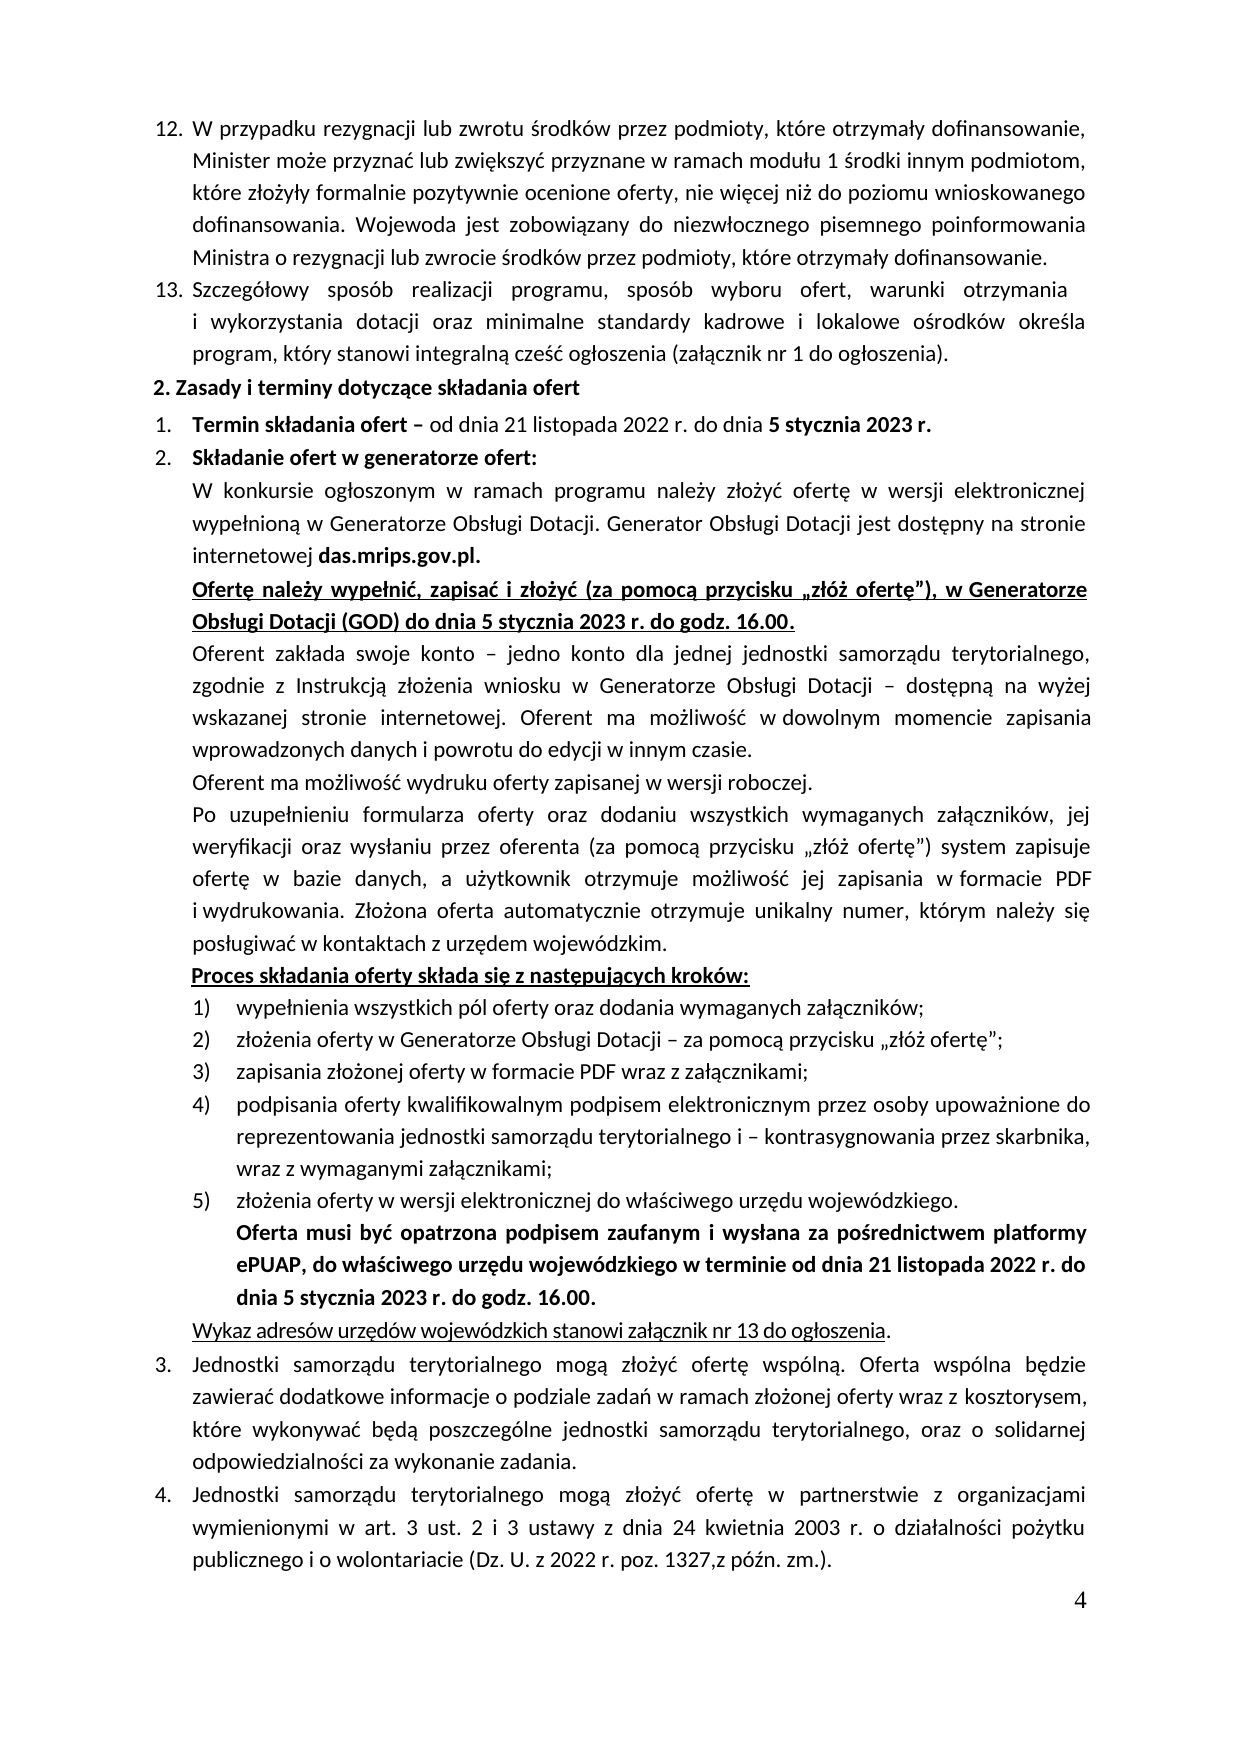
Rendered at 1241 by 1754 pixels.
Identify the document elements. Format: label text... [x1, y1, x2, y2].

list W przypadku rezygnacji lub zwrotu środków przez podmioty, które otrzymały dofinansowanie, Minister może przyznać lub zwiększyć przyznane w ramach modułu 1 środki innym podmiotom, które złożyły formalnie pozytywnie ocenione oferty, nie więcej niż do poziomu wnioskowanego dofinansowania. Wojewoda jest zobowiązany do niezwłocznego pisemnego poinformowania Ministra o rezygnacji lub zwrocie środków przez podmioty, które otrzymały dofinansowanie. [154, 114, 1087, 271]
text W konkursie ogłoszonym w ramach programu należy złożyć ofertę w wersji elektronicznej wypełnioną w Generatorze Obsługi Dotacji. Generator Obsługi Dotacji jest dostępny na stronie internetowej das.mrips.gov.pl. [192, 477, 1087, 569]
list Oferta musi być opatrzona podpisem zaufanym i wysłana za pośrednictwem platformy ePUAP, do właściwego urzędu wojewódzkiego w terminie od dnia 21 listopada 2022 r. do dnia 5 stycznia 2023 r. do godz. 16.00. [236, 1218, 1087, 1311]
list Szczegółowy sposób realizacji programu, sposób wyboru ofert, warunki otrzymania i wykorzystania dotacji oraz minimalne standardy kadrowe i lokalowe ośrodków określa program, który stanowi integralną cześć ogłoszenia (załącznik nr 1 do ogłoszenia). [154, 275, 1087, 367]
list Termin składania ofert – od dnia 21 listopada 2022 r. do dnia 5 stycznia 2023 r. [154, 411, 1087, 439]
list Proces składania oferty składa się z następujących kroków: [191, 961, 1092, 989]
list Oferent zakłada swoje konto – jedno konto dla jednej jednostki samorządu terytorialnego, zgodnie z Instrukcją złożenia wniosku w Generatorze Obsługi Dotacji – dostępną na wyżej wskazanej stronie internetowej. Oferent ma możliwość w dowolnym momencie zapisania wprowadzonych danych i powrotu do edycji w innym czasie. [192, 639, 1092, 764]
list zapisania złożonej oferty w formacie PDF wraz z załącznikami; [192, 1057, 1092, 1086]
text Wykaz adresów urzędów wojewódzkich stanowi załącznik nr 13 do ogłoszenia. [192, 1317, 1087, 1344]
list Jednostki samorządu terytorialnego mogą złożyć ofertę wspólną. Oferta wspólna będzie zawierać dodatkowe informacje o podziale zadań w ramach złożonej oferty wraz z kosztorysem, które wykonywać będą poszczególne jednostki samorządu terytorialnego, oraz o solidarnej odpowiedzialności za wykonanie zadania. [154, 1350, 1087, 1475]
list Ofertę należy wypełnić, zapisać i złożyć (za pomocą przycisku „złóż ofertę”), w Generatorze Obsługi Dotacji (GOD) do dnia 5 stycznia 2023 r. do godz. 16.00. [192, 600, 1087, 635]
list złożenia oferty w Generatorze Obsługi Dotacji – za pomocą przycisku „złóż ofertę”; [192, 1025, 1092, 1053]
list Jednostki samorządu terytorialnego mogą złożyć ofertę w partnerstwie z organizacjami wymienionymi w art. 3 ust. 2 i 3 ustawy z dnia 24 kwietnia 2003 r. o działalności pożytku publicznego i o wolontariacie (Dz. U. z 2022 r. poz. 1327,z późn. zm.). [154, 1481, 1087, 1573]
text 2. Zasady i terminy dotyczące składania ofert [148, 373, 1093, 401]
list Składanie ofert w generatorze ofert: [154, 443, 1087, 471]
list wypełnienia wszystkich pól oferty oraz dodania wymaganych załączników; [192, 993, 1092, 1021]
list Po uzupełnieniu formularza oferty oraz dodaniu wszystkich wymaganych załączników, jej weryfikacji oraz wysłaniu przez oferenta (za pomocą przycisku „złóż ofertę”) system zapisuje ofertę w bazie danych, a użytkownik otrzymuje możliwość jej zapisania w formacie PDF i wydrukowania. Złożona oferta automatycznie otrzymuje unikalny numer, którym należy się posługiwać w kontaktach z urzędem wojewódzkim. [192, 800, 1092, 957]
list Ofertę należy wypełnić, zapisać i złożyć (za pomocą przycisku „złóż ofertę”), w Generatorze Obsługi Dotacji (GOD) do dnia 5 stycznia 2023 r. do godz. 16.00. [192, 575, 1087, 599]
list podpisania oferty kwalifikowalnym podpisem elektronicznym przez osoby upoważnione do reprezentowania jednostki samorządu terytorialnego i – kontrasygnowania przez skarbnika, wraz z wymaganymi załącznikami; [192, 1090, 1092, 1182]
list złożenia oferty w wersji elektronicznej do właściwego urzędu wojewódzkiego. [192, 1186, 1092, 1214]
list Oferent ma możliwość wydruku oferty zapisanej w wersji roboczej. [192, 768, 1092, 796]
